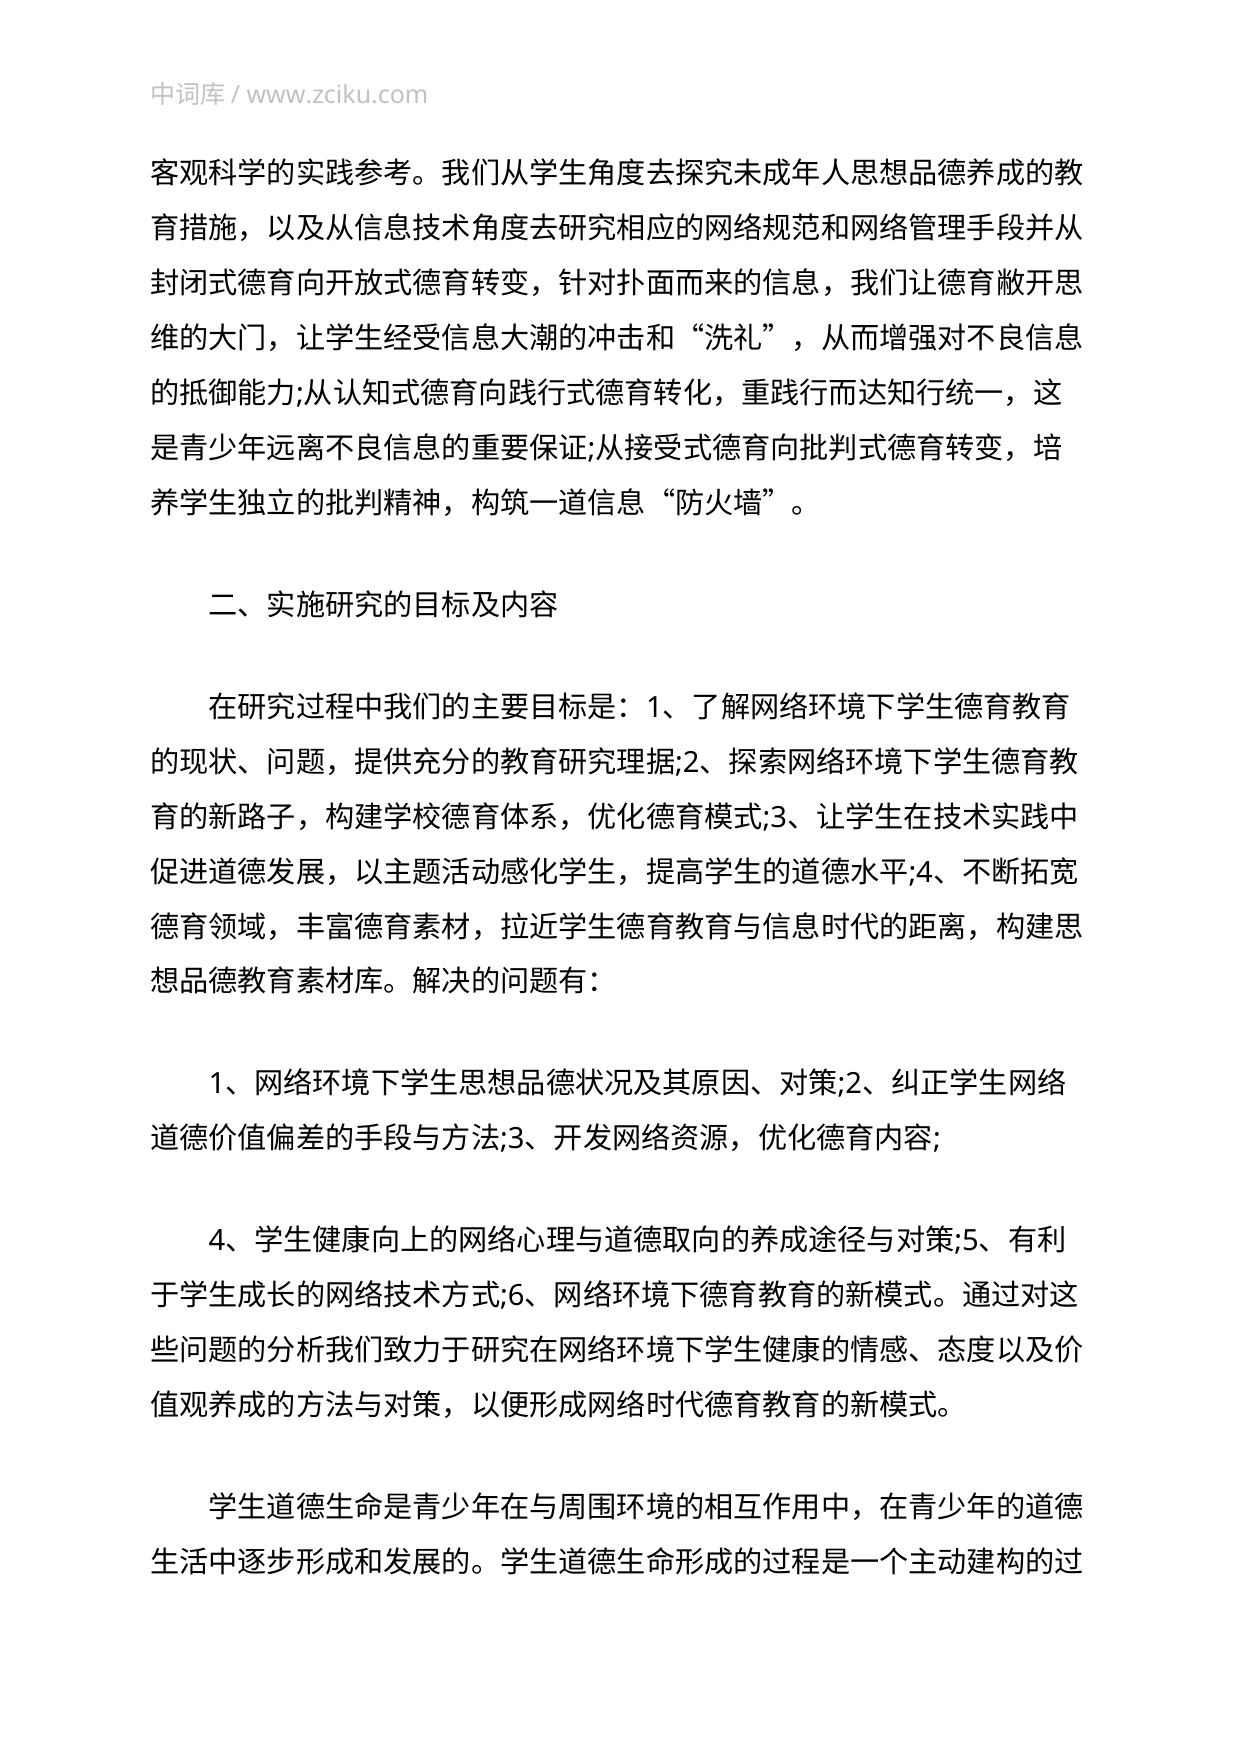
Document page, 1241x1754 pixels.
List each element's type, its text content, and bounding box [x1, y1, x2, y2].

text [150, 150, 1090, 522]
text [150, 1483, 1090, 1581]
text 在研究过程中我们的主要目标是：1、了解网络环境下学生德育教育的现状、问题，提供充分的教育研究理据;2、探索网络环境下学生德育教育的新路子，构建学校德育体系，优化德育模式;3、让学生在技术实践中促进道德发展，以主题活动感化学生，提高学生的道德水平;4、不断拓宽德育领域，丰富德育素材，拉近学生德育教育与信息时代的距离，构建思想品德教育素材库。解决的问题有： [150, 683, 1090, 1000]
text 1、网络环境下学生思想品德状况及其原因、对策;2、纠正学生网络道德价值偏差的手段与方法;3、开发网络资源，优化德育内容; [150, 1060, 1090, 1157]
text 二、实施研究的目标及内容 [150, 581, 1090, 624]
text 4、学生健康向上的网络心理与道德取向的养成途径与对策;5、有利于学生成长的网络技术方式;6、网络环境下德育教育的新模式。通过对这些问题的分析我们致力于研究在网络环境下学生健康的情感、态度以及价值观养成的方法与对策，以便形成网络时代德育教育的新模式。 [150, 1217, 1090, 1424]
